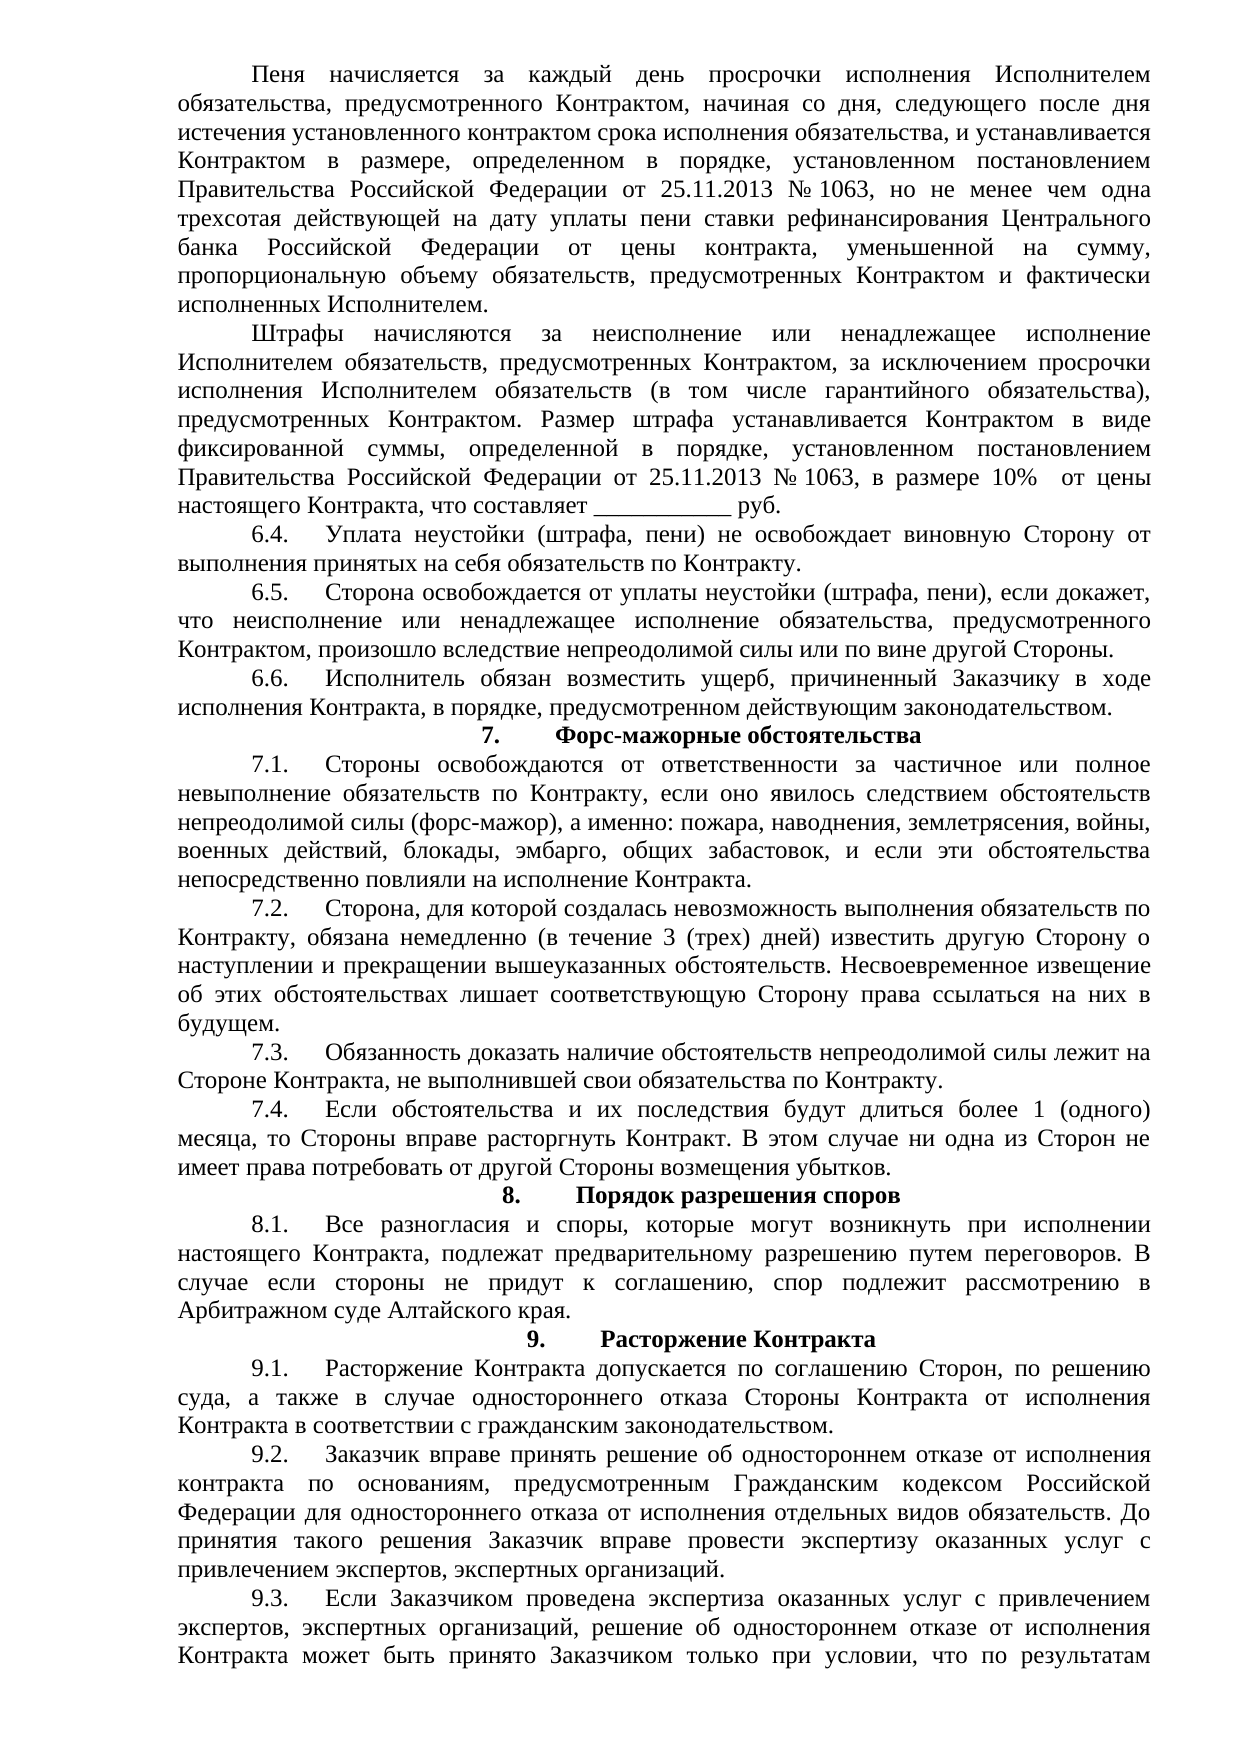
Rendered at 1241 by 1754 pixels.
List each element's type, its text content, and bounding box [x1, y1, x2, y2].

list Все разногласия и споры, которые могут возникнуть при исполнении настоящего Контракта, подлежат предварительному разрешению путем переговоров. В случае если стороны не придут к соглашению, спор подлежит рассмотрению в Арбитражном суде Алтайского края. [177, 1209, 1152, 1324]
list Исполнитель обязан возместить ущерб, причиненный Заказчику в ходе исполнения Контракта, в порядке, предусмотренном действующим законодательством. [177, 663, 1152, 720]
list Уплата неустойки (штрафа, пени) не освобождает виновную Сторону от выполнения принятых на себя обязательств по Контракту. [177, 519, 1152, 577]
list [177, 1583, 1152, 1669]
list Обязанность доказать наличие обстоятельств непреодолимой силы лежит на Стороне Контракта, не выполнившей свои обязательства по Контракту. [177, 1037, 1152, 1094]
text Пеня начисляется за каждый день просрочки исполнения Исполнителем обязательства, предусмотренного Контрактом, начиная со дня, следующего после дня истечения установленного контрактом срока исполнения обязательства, и устанавливается Контрактом в размере, определенном в порядке, установленном постановлением Правительства Российской Федерации от 25.11.2013 № 1063, но не менее чем одна трехсотая действующей на дату уплаты пени ставки рефинансирования Центрального банка Российской Федерации от цены контракта, уменьшенной на сумму, пропорциональную объему обязательств, предусмотренных Контрактом и фактически исполненных Исполнителем. [177, 59, 1152, 318]
list Стороны освобождаются от ответственности за частичное или полное невыполнение обязательств по Контракту, если оно явилось следствием обстоятельств непреодолимой силы (форс-мажор), а именно: пожара, наводнения, землетрясения, войны, военных действий, блокады, эмбарго, общих забастовок, и если эти обстоятельства непосредственно повлияли на исполнение Контракта. [177, 749, 1152, 893]
list Порядок разрешения споров [177, 1180, 1152, 1209]
list Заказчик вправе принять решение об одностороннем отказе от исполнения контракта по основаниям, предусмотренным Гражданским кодексом Российской Федерации для одностороннего отказа от исполнения отдельных видов обязательств. До принятия такого решения Заказчик вправе провести экспертизу оказанных услуг с привлечением экспертов, экспертных организаций. [177, 1439, 1152, 1583]
list Форс-мажорные обстоятельства [177, 720, 1152, 749]
list Сторона, для которой создалась невозможность выполнения обязательств по Контракту, обязана немедленно (в течение 3 (трех) дней) известить другую Сторону о наступлении и прекращении вышеуказанных обстоятельств. Несвоевременное извещение об этих обстоятельствах лишает соответствующую Сторону права ссылаться на них в будущем. [177, 893, 1152, 1037]
list Расторжение Контракта допускается по соглашению Сторон, по решению суда, а также в случае одностороннего отказа Стороны Контракта от исполнения Контракта в соответствии с гражданским законодательством. [177, 1353, 1152, 1439]
list Если обстоятельства и их последствия будут длиться более 1 (одного) месяца, то Стороны вправе расторгнуть Контракт. В этом случае ни одна из Сторон не имеет права потребовать от другой Стороны возмещения убытков. [177, 1094, 1152, 1180]
text Штрафы начисляются за неисполнение или ненадлежащее исполнение Исполнителем обязательств, предусмотренных Контрактом, за исключением просрочки исполнения Исполнителем обязательств (в том числе гарантийного обязательства), предусмотренных Контрактом. Размер штрафа устанавливается Контрактом в виде фиксированной суммы, определенной в порядке, установленном постановлением Правительства Российской Федерации от 25.11.2013 № 1063, в размере 10% от цены настоящего Контракта, что составляет ___________ руб. [177, 318, 1152, 519]
list Расторжение Контракта [177, 1324, 1152, 1353]
list Сторона освобождается от уплаты неустойки (штрафа, пени), если докажет, что неисполнение или ненадлежащее исполнение обязательства, предусмотренного Контрактом, произошло вследствие непреодолимой силы или по вине другой Стороны. [177, 577, 1152, 663]
